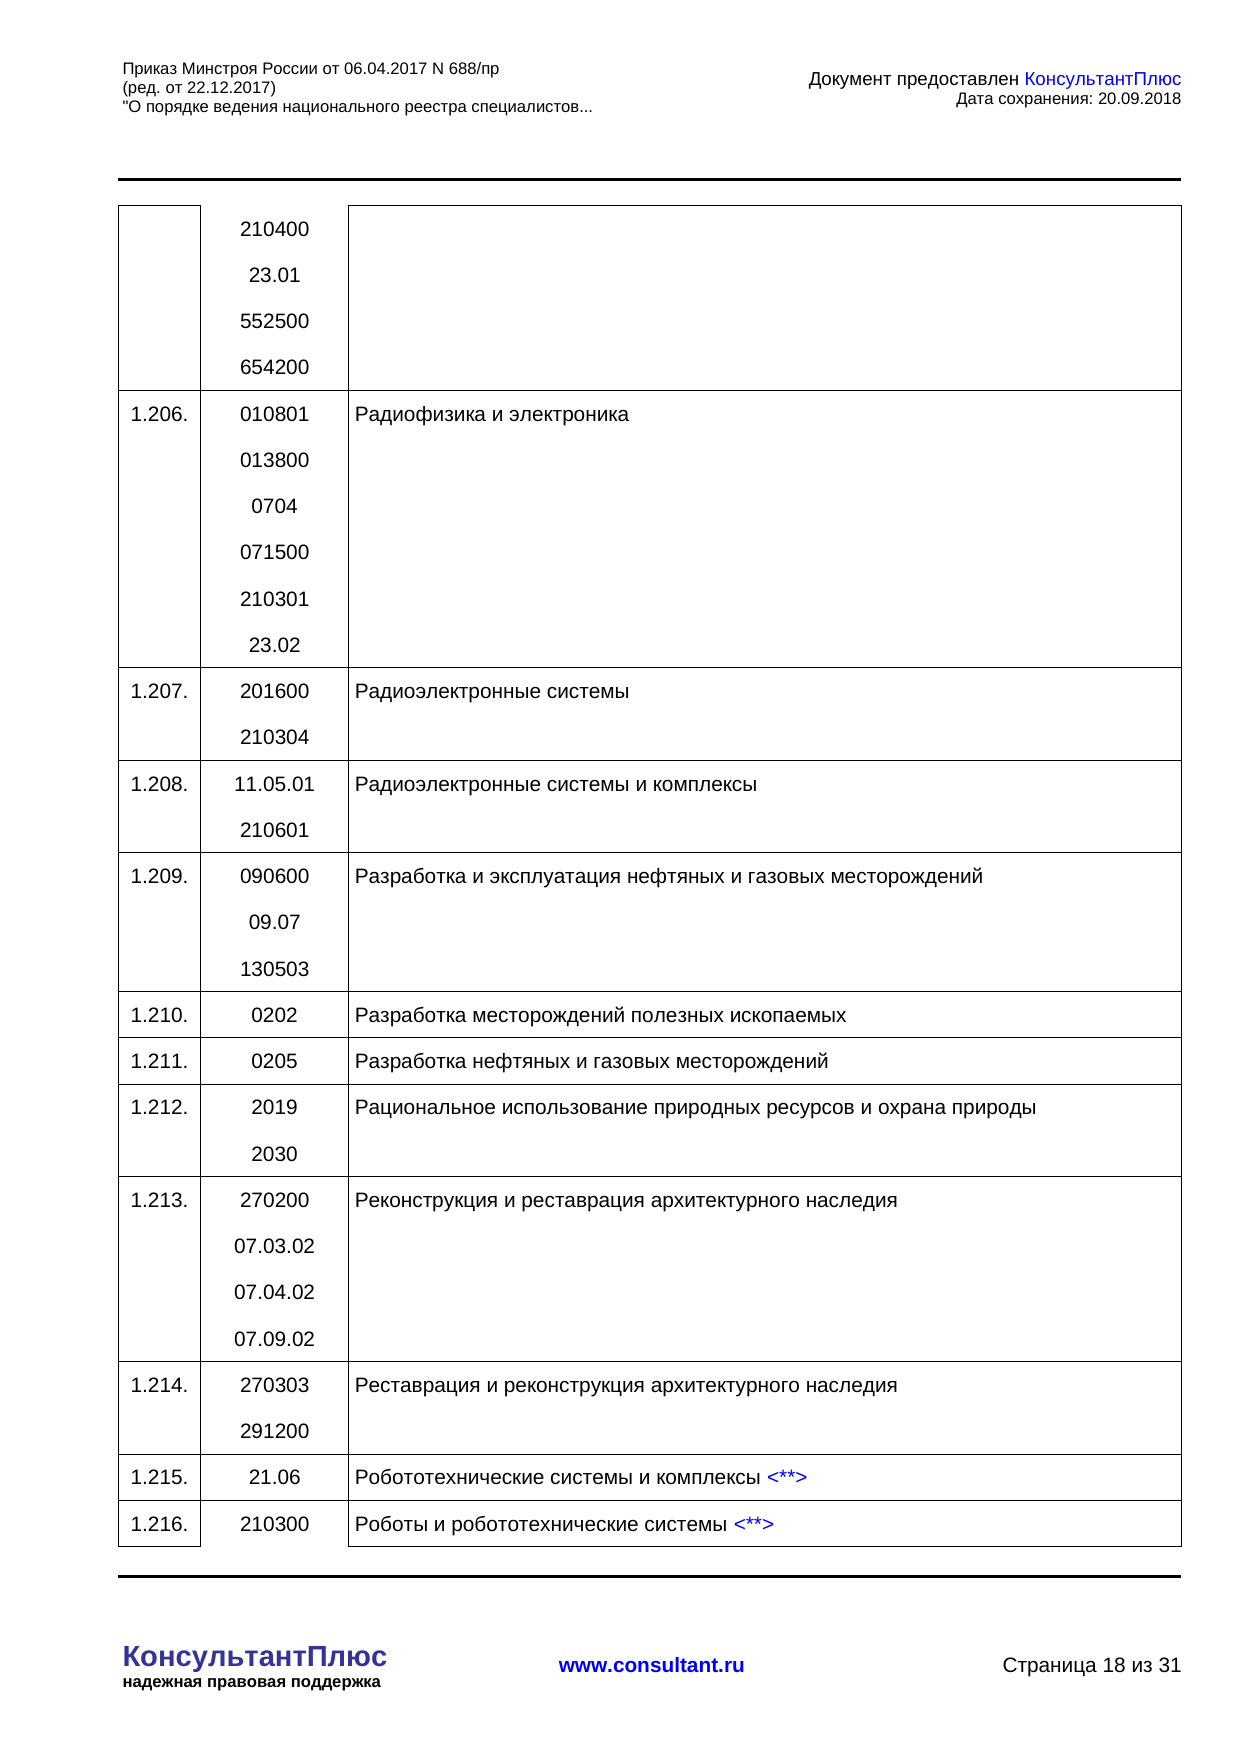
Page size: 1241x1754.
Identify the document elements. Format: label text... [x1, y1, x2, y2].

table_cell 23.02 [201, 621, 348, 667]
table_cell 07.04.02 [201, 1269, 348, 1315]
table_cell 654200 [201, 344, 348, 390]
table_cell 0205 [201, 1038, 348, 1083]
table_cell 07.03.02 [201, 1222, 348, 1268]
table_cell 270303 [201, 1362, 348, 1407]
table_cell 09.07 [201, 899, 348, 945]
table_cell 1.212. [119, 1085, 200, 1176]
table_cell 210400 [201, 205, 348, 251]
table_cell Радиоэлектронные системы и комплексы [349, 761, 1181, 852]
table_cell 1.213. [119, 1177, 200, 1361]
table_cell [349, 1501, 1181, 1546]
table_cell Реставрация и реконструкция архитектурного наследия [349, 1362, 1181, 1453]
table_cell 0202 [201, 992, 348, 1037]
table_cell Реконструкция и реставрация архитектурного наследия [349, 1177, 1181, 1361]
table_cell 291200 [201, 1407, 348, 1453]
table_cell 1.216. [119, 1501, 200, 1546]
table_cell 0704 [201, 482, 348, 528]
table_cell Радиофизика и электроника [349, 391, 1181, 667]
table_cell 1.209. [119, 853, 200, 991]
table_cell 210301 [201, 575, 348, 621]
table_cell 2030 [201, 1130, 348, 1176]
table_cell 1.210. [119, 992, 200, 1037]
table_cell 210300 [201, 1501, 348, 1546]
table_cell Робототехнические системы и комплексы <**> [349, 1455, 1181, 1500]
table_cell 07.09.02 [201, 1315, 348, 1361]
table_cell 270200 [201, 1177, 348, 1222]
table_cell 210601 [201, 806, 348, 852]
table_cell Радиоэлектронные системы [349, 668, 1181, 760]
table_cell 210304 [201, 714, 348, 760]
table_cell 1.214. [119, 1362, 200, 1453]
table_cell 1.211. [119, 1038, 200, 1083]
table_cell 1.215. [119, 1455, 200, 1500]
table_cell Разработка месторождений полезных ископаемых [349, 992, 1181, 1037]
table_cell 010801 [201, 391, 348, 436]
table_cell 090600 [201, 853, 348, 898]
table_cell 23.01 [201, 251, 348, 297]
table_cell 013800 [201, 436, 348, 482]
table_cell 552500 [201, 297, 348, 343]
table_cell 201600 [201, 668, 348, 713]
table_cell 2019 [201, 1085, 348, 1130]
table_cell Разработка и эксплуатация нефтяных и газовых месторождений [349, 853, 1181, 991]
table_cell Разработка нефтяных и газовых месторождений [349, 1038, 1181, 1083]
table_cell 1.207. [119, 668, 200, 760]
table_cell 1.206. [119, 391, 200, 667]
table_cell 11.05.01 [201, 761, 348, 806]
table_cell 130503 [201, 945, 348, 991]
table_cell 071500 [201, 529, 348, 575]
table_cell 21.06 [201, 1455, 348, 1500]
table_cell 1.208. [119, 761, 200, 852]
table_cell Рациональное использование природных ресурсов и охрана природы [349, 1085, 1181, 1176]
